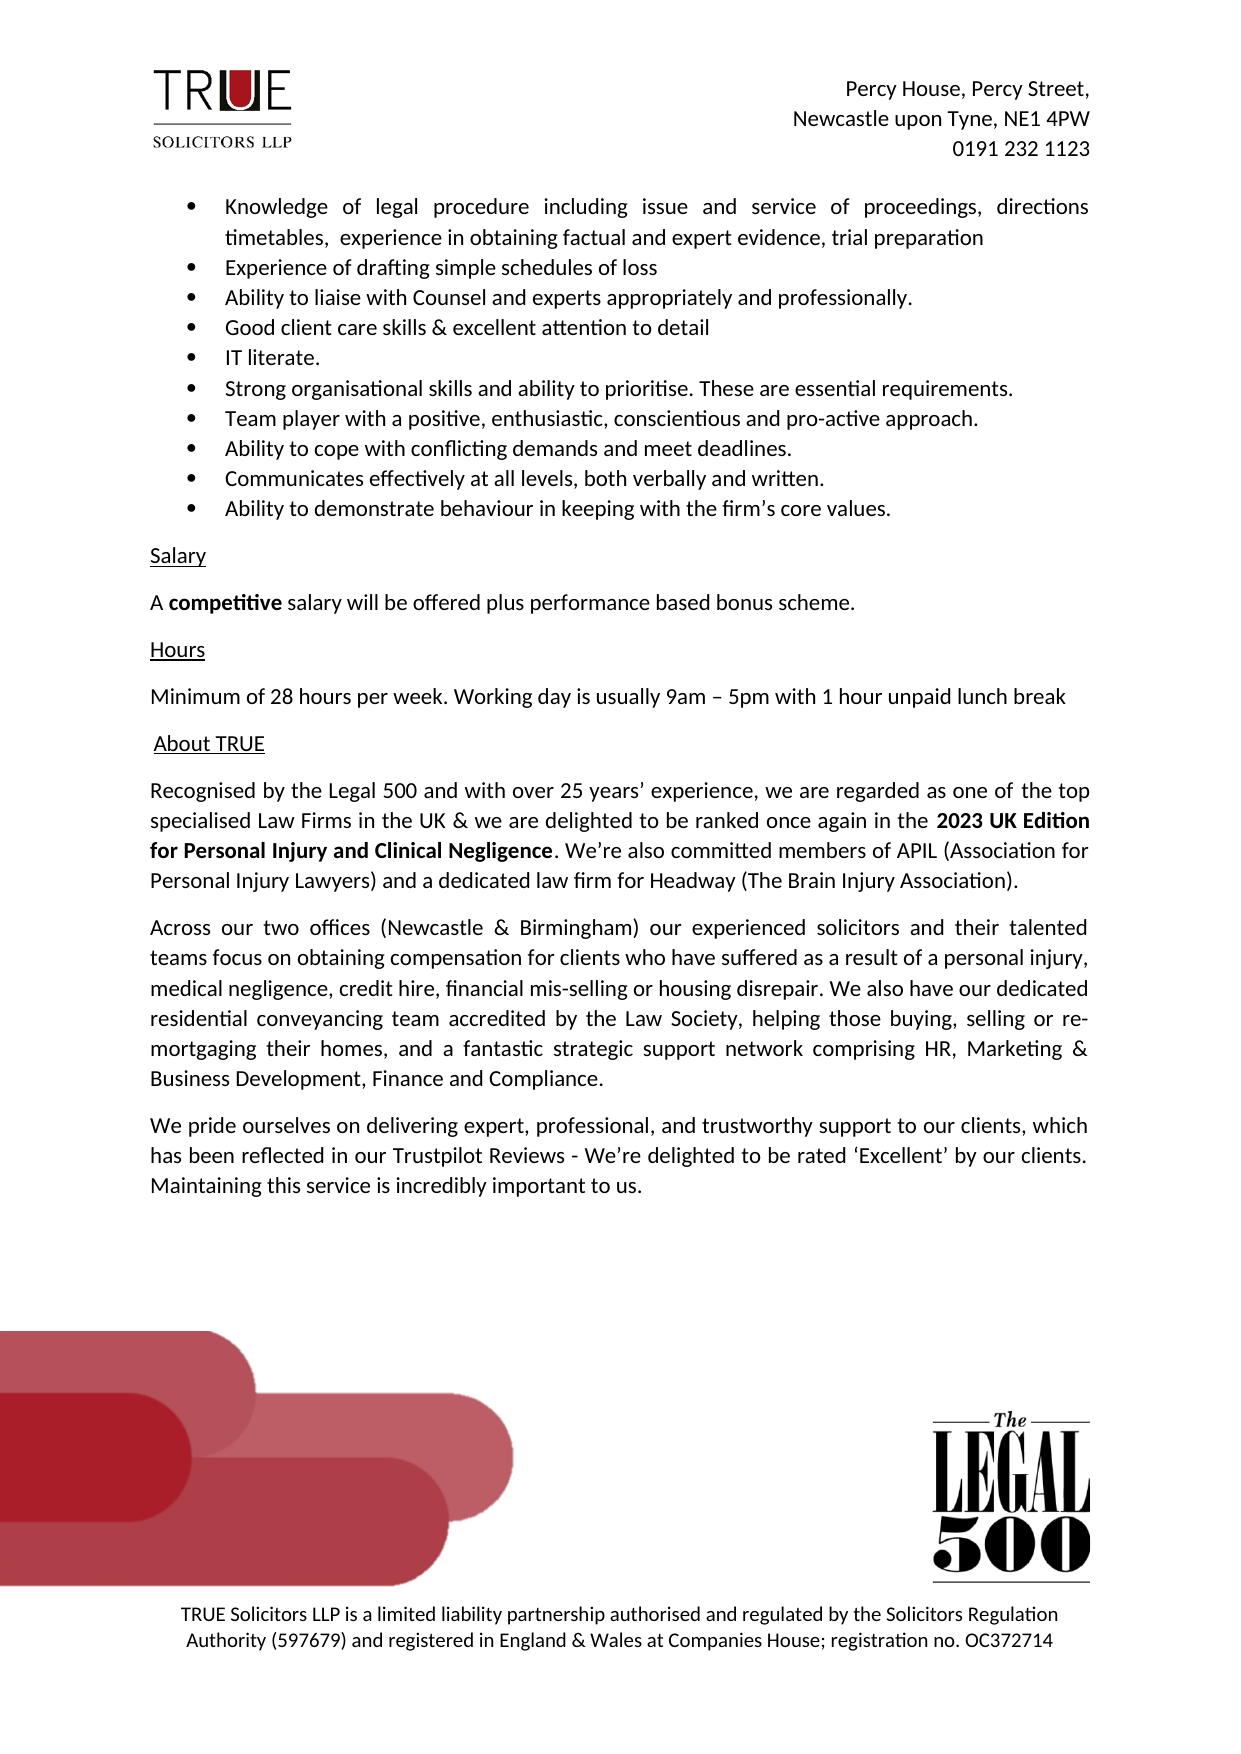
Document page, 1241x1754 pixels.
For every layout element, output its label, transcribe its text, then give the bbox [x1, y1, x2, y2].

text Salary [150, 541, 1090, 569]
list Communicates effectively at all levels, both verbally and written. [187, 464, 1090, 492]
list Ability to liaise with Counsel and experts appropriately and professionally. [187, 283, 1090, 311]
list Knowledge of legal procedure including issue and service of proceedings, directions timetables, experience in obtaining factual and expert evidence, trial preparation [187, 192, 1090, 251]
picture [932, 1411, 1091, 1583]
list Team player with a positive, enthusiastic, conscientious and pro-active approach. [187, 404, 1090, 432]
list Strong organisational skills and ability to prioritise. These are essential requirements. [187, 374, 1090, 402]
text Recognised by the Legal 500 and with over 25 years’ experience, we are regarded as one of the top specialised Law Firms in the UK & we are delighted to be ranked once again in the 2023 UK Edition for Personal Injury and Clinical Negligence. We’re also committed members of APIL (Association for Personal Injury Lawyers) and a dedicated law firm for Headway (The Brain Injury Association). [150, 776, 1090, 894]
list Ability to cope with conflicting demands and meet deadlines. [187, 434, 1090, 462]
picture [150, 67, 294, 150]
text We pride ourselves on delivering expert, professional, and trustworthy support to our clients, which has been reflected in our Trustpilot Reviews - We’re delighted to be rated ‘Excellent’ by our clients. Maintaining this service is incredibly important to us. [150, 1111, 1090, 1199]
text Across our two offices (Newcastle & Birmingham) our experienced solicitors and their talented teams focus on obtaining compensation for clients who have suffered as a result of a personal injury, medical negligence, credit hire, financial mis-selling or housing disrepair. We also have our dedicated residential conveyancing team accredited by the Law Society, helping those buying, selling or re-mortgaging their homes, and a fantastic strategic support network comprising HR, Marketing & Business Development, Finance and Compliance. [150, 913, 1090, 1092]
text About TRUE [150, 729, 1090, 757]
text Minimum of 28 hours per week. Working day is usually 9am – 5pm with 1 hour unpaid lunch break [150, 682, 1090, 710]
picture [0, 1323, 547, 1599]
text Hours [150, 635, 1090, 663]
list Ability to demonstrate behaviour in keeping with the firm’s core values. [187, 494, 1090, 522]
list Experience of drafting simple schedules of loss [187, 253, 1090, 281]
list Good client care skills & excellent attention to detail [187, 313, 1090, 341]
list IT literate. [187, 343, 1090, 371]
text A competitive salary will be offered plus performance based bonus scheme. [150, 588, 1090, 616]
